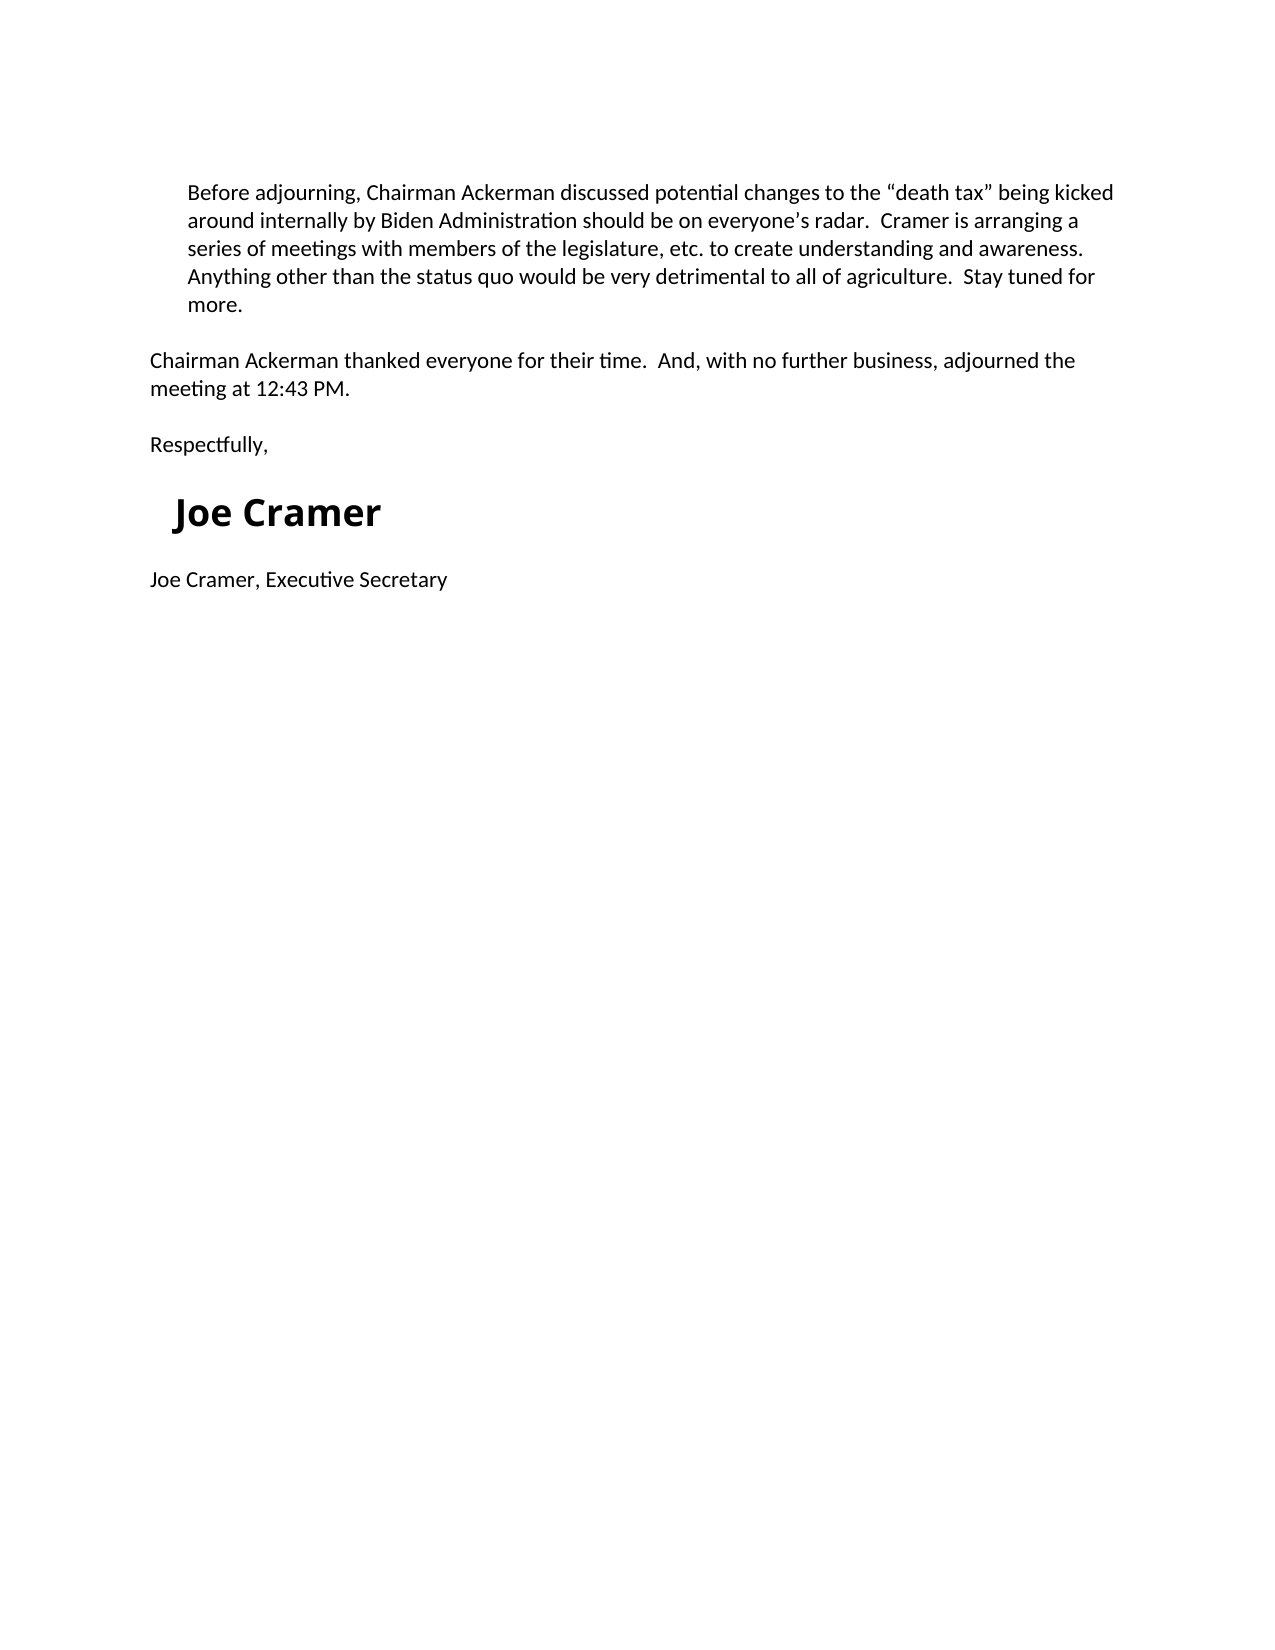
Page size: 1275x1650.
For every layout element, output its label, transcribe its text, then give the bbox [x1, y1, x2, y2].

text Joe Cramer, Executive Secretary [150, 565, 1125, 593]
text Chairman Ackerman thanked everyone for their time. And, with no further business, adjourned the meeting at 12:43 PM. [150, 346, 1125, 402]
text Respectfully, [150, 430, 1125, 458]
text Before adjourning, Chairman Ackerman discussed potential changes to the “death tax” being kicked around internally by Biden Administration should be on everyone’s radar. Cramer is arranging a series of meetings with members of the legislature, etc. to create understanding and awareness. Anything other than the status quo would be very detrimental to all of agriculture. Stay tuned for more. [187, 178, 1125, 318]
text Joe Cramer [150, 486, 1125, 537]
